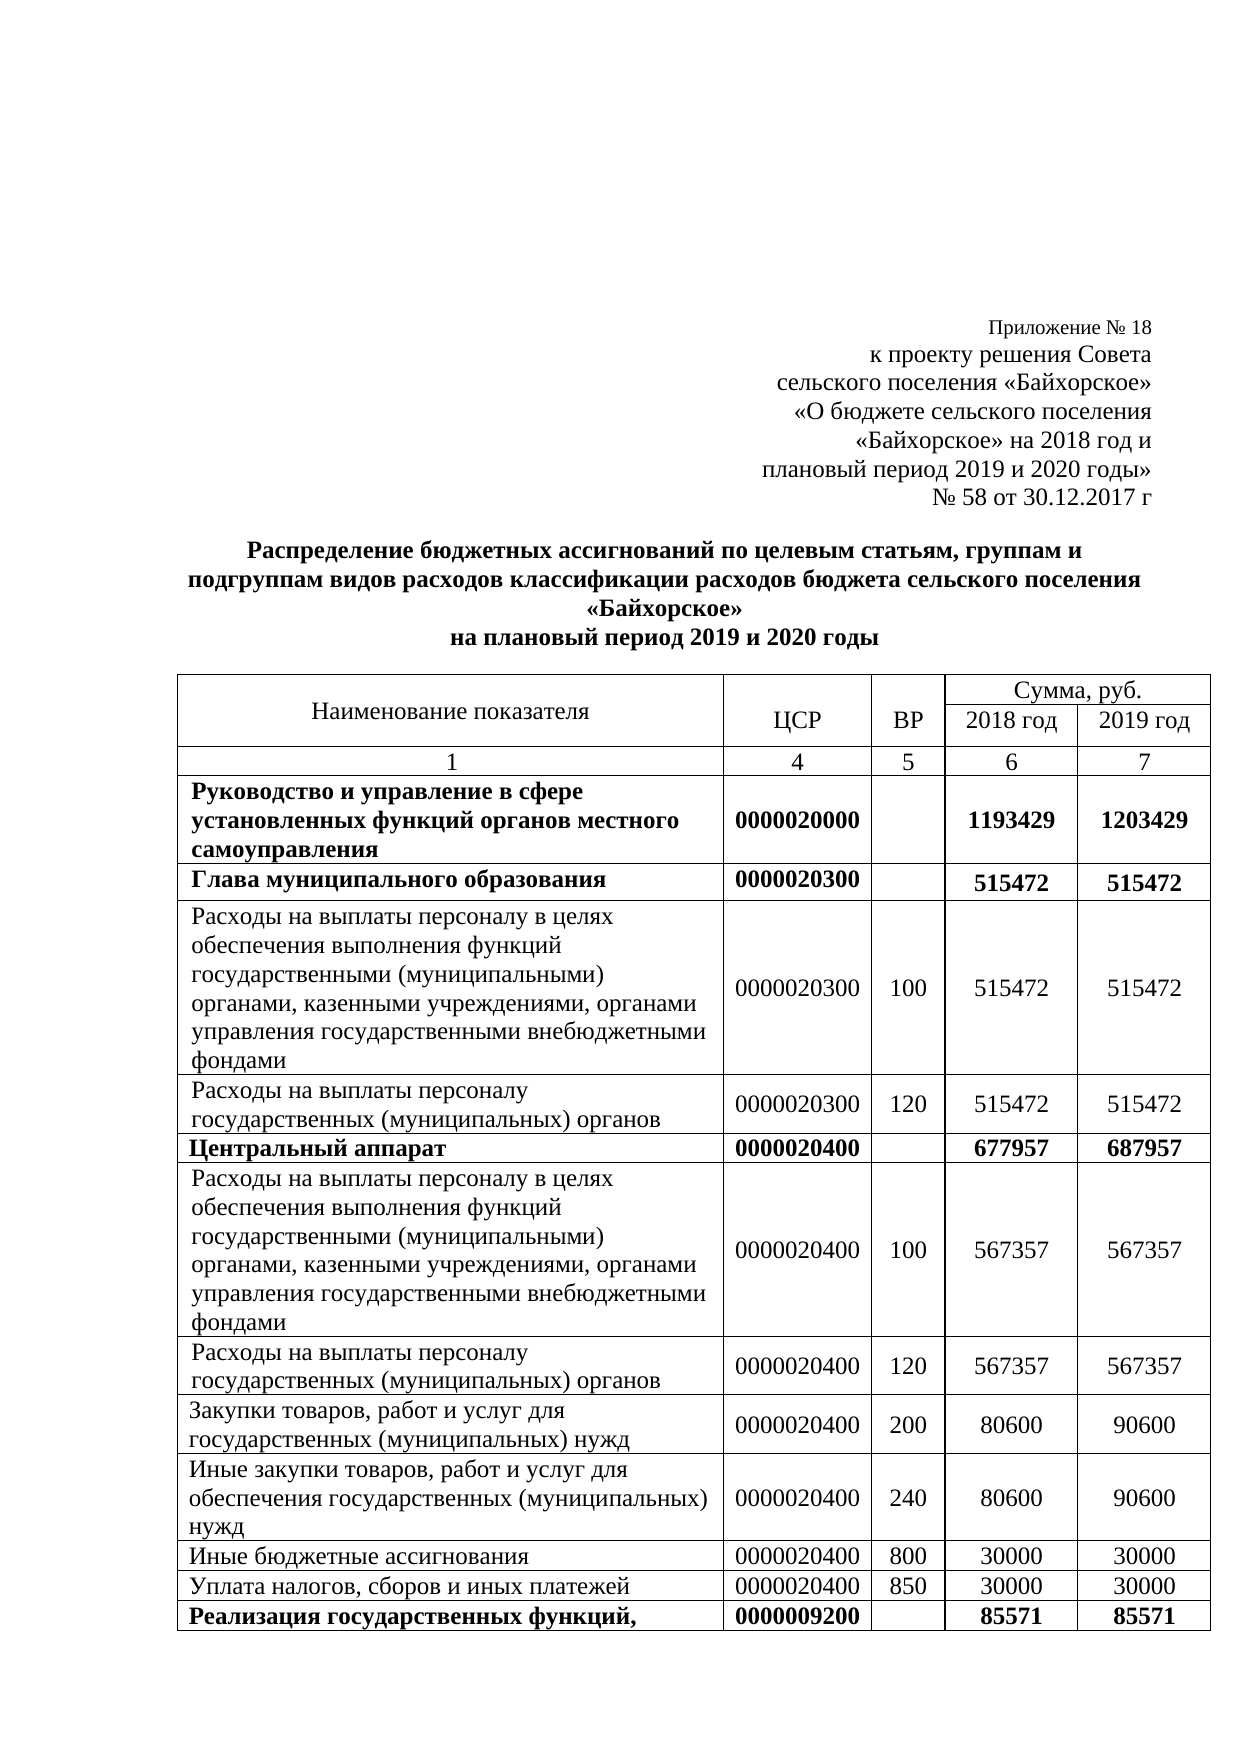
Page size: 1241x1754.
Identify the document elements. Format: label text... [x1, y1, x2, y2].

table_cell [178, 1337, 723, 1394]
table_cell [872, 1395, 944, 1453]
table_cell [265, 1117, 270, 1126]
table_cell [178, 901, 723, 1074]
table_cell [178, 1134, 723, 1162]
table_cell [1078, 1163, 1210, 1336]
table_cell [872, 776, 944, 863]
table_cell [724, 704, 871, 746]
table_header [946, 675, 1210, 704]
text плановый период 2019 и 2020 годы» [177, 454, 1152, 482]
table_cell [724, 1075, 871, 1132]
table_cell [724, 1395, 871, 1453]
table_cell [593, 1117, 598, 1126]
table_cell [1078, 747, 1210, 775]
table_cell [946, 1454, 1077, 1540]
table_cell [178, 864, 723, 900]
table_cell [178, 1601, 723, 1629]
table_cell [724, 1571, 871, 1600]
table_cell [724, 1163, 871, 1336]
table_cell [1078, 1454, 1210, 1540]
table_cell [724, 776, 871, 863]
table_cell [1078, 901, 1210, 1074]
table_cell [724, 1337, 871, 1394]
text № 58 от 30.12.2017 г [177, 482, 1152, 511]
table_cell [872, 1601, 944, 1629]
text Распределение бюджетных ассигнований по целевым статьям, группам и подгруппам видов расходов классификации расходов бюджета сельского поселения «Байхорское» [177, 535, 1152, 622]
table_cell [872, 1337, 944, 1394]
text «О бюджете сельского поселения [177, 396, 1152, 425]
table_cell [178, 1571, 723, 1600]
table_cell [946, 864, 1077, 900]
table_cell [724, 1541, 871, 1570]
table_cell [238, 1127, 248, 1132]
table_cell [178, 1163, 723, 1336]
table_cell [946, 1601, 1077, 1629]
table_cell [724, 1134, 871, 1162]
text «Байхорское» на 2018 год и [177, 425, 1152, 454]
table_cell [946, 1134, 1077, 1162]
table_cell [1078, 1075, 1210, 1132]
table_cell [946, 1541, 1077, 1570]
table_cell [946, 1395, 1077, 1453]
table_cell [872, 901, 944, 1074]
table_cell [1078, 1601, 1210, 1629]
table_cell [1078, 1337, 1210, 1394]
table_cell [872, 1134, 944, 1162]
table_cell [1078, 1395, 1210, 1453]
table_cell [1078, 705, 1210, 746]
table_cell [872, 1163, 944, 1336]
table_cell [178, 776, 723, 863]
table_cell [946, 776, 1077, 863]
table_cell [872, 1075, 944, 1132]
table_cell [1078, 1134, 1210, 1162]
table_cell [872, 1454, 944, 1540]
text сельского поселения «Байхорское» [177, 367, 1152, 396]
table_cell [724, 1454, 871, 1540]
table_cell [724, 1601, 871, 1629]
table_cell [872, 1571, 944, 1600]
text на плановый период 2019 и 2020 годы [177, 622, 1152, 650]
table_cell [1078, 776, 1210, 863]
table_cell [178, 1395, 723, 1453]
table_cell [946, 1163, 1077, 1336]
text Приложение № 18 [177, 315, 1152, 339]
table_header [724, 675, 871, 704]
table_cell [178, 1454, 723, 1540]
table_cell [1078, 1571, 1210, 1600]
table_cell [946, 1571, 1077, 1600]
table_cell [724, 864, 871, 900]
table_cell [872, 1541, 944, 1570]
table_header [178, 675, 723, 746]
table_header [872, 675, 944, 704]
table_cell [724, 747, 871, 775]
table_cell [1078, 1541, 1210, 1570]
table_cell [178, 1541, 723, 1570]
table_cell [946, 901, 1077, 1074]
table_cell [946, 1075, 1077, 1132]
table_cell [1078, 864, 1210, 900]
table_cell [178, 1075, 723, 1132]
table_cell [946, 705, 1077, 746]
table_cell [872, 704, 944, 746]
text к проекту решения Совета [177, 339, 1152, 367]
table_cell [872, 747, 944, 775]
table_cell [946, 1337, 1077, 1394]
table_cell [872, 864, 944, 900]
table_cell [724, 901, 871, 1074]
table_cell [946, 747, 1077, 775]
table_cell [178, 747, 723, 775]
